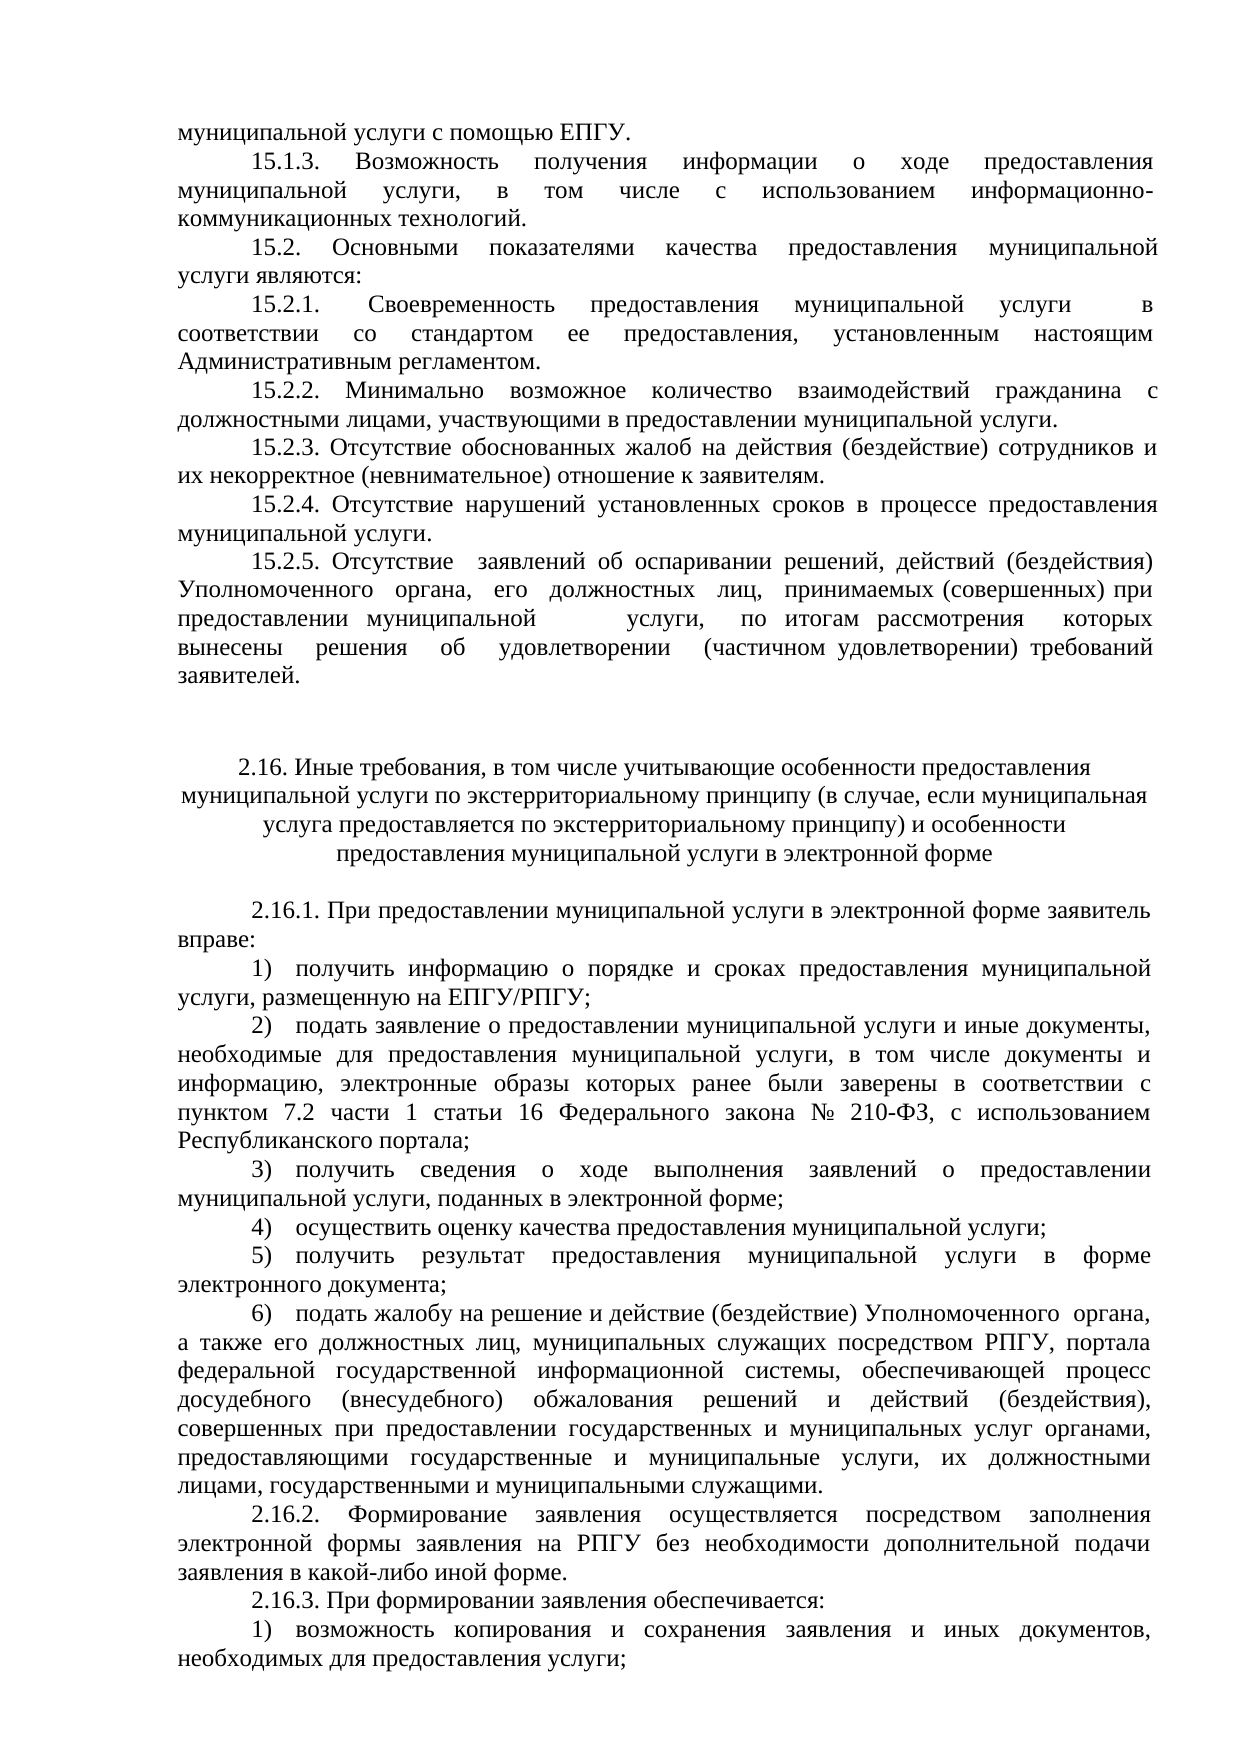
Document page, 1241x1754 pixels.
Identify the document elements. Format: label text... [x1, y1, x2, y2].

list получить сведения о ходе выполнения заявлений о предоставлении муниципальной услуги, поданных в электронной форме; [177, 1154, 1152, 1212]
text 15.2.5. Отсутствие заявлений об оспаривании решений, действий (бездействия) Уполномоченного органа, его должностных лиц, принимаемых (совершенных) при предоставлении муниципальной услуги, по итогам рассмотрения которых вынесены решения об удовлетворении (частичном удовлетворении) требований заявителей. [177, 546, 1153, 689]
text 15.2.4. Отсутствие нарушений установленных сроков в процессе предоставления муниципальной услуги. [177, 489, 1158, 546]
text 2.16.2. Формирование заявления осуществляется посредством заполнения электронной формы заявления на РПГУ без необходимости дополнительной подачи заявления в какой-либо иной форме. [177, 1499, 1152, 1585]
text 15.2. Основными показателями качества предоставления муниципальной услуги являются: [177, 232, 1158, 289]
text 15.2.3. Отсутствие обоснованных жалоб на действия (бездействие) сотрудников и их некорректное (невнимательное) отношение к заявителям. [177, 432, 1158, 489]
list получить результат предоставления муниципальной услуги в форме электронного документа; [177, 1240, 1152, 1298]
text 15.2.1. Своевременность предоставления муниципальной услуги в соответствии со стандартом ее предоставления, установленным настоящим Административным регламентом. [177, 289, 1153, 375]
list возможность копирования и сохранения заявления и иных документов, необходимых для предоставления услуги; [177, 1614, 1152, 1672]
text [177, 118, 1158, 147]
list подать заявление о предоставлении муниципальной услуги и иные документы, необходимые для предоставления муниципальной услуги, в том числе документы и информацию, электронные образы которых ранее были заверены в соответствии с пунктом 7.2 части 1 статьи 16 Федерального закона № 210-ФЗ, с использованием Республиканского портала; [177, 1010, 1152, 1154]
list получить информацию о порядке и сроках предоставления муниципальной услуги, размещенную на ЕПГУ/РПГУ; [177, 953, 1152, 1010]
text 2.16.3. При формировании заявления обеспечивается: [177, 1585, 1152, 1614]
text 2.16.1. При предоставлении муниципальной услуги в электронной форме заявитель вправе: [177, 895, 1152, 953]
text 2.16. Иные требования, в том числе учитывающие особенности предоставления муниципальной услуги по экстерриториальному принципу (в случае, если муниципальная услуга предоставляется по экстерриториальному принципу) и особенности предоставления муниципальной услуги в электронной форме [177, 752, 1152, 867]
text 15.2.2. Минимально возможное количество взаимодействий гражданина с должностными лицами, участвующими в предоставлении муниципальной услуги. [177, 375, 1158, 432]
list осуществить оценку качества предоставления муниципальной услуги; [177, 1212, 1152, 1240]
text 15.1.3. Возможность получения информации о ходе предоставления муниципальной услуги, в том числе с использованием информационно-коммуникационных технологий. [177, 147, 1153, 232]
list подать жалобу на решение и действие (бездействие) Уполномоченного органа, а также его должностных лиц, муниципальных служащих посредством РПГУ, портала федеральной государственной информационной системы, обеспечивающей процесс досудебного (внесудебного) обжалования решений и действий (бездействия), совершенных при предоставлении государственных и муниципальных услуг органами, предоставляющими государственные и муниципальные услуги, их должностными лицами, государственными и муниципальными служащими. [177, 1298, 1152, 1499]
